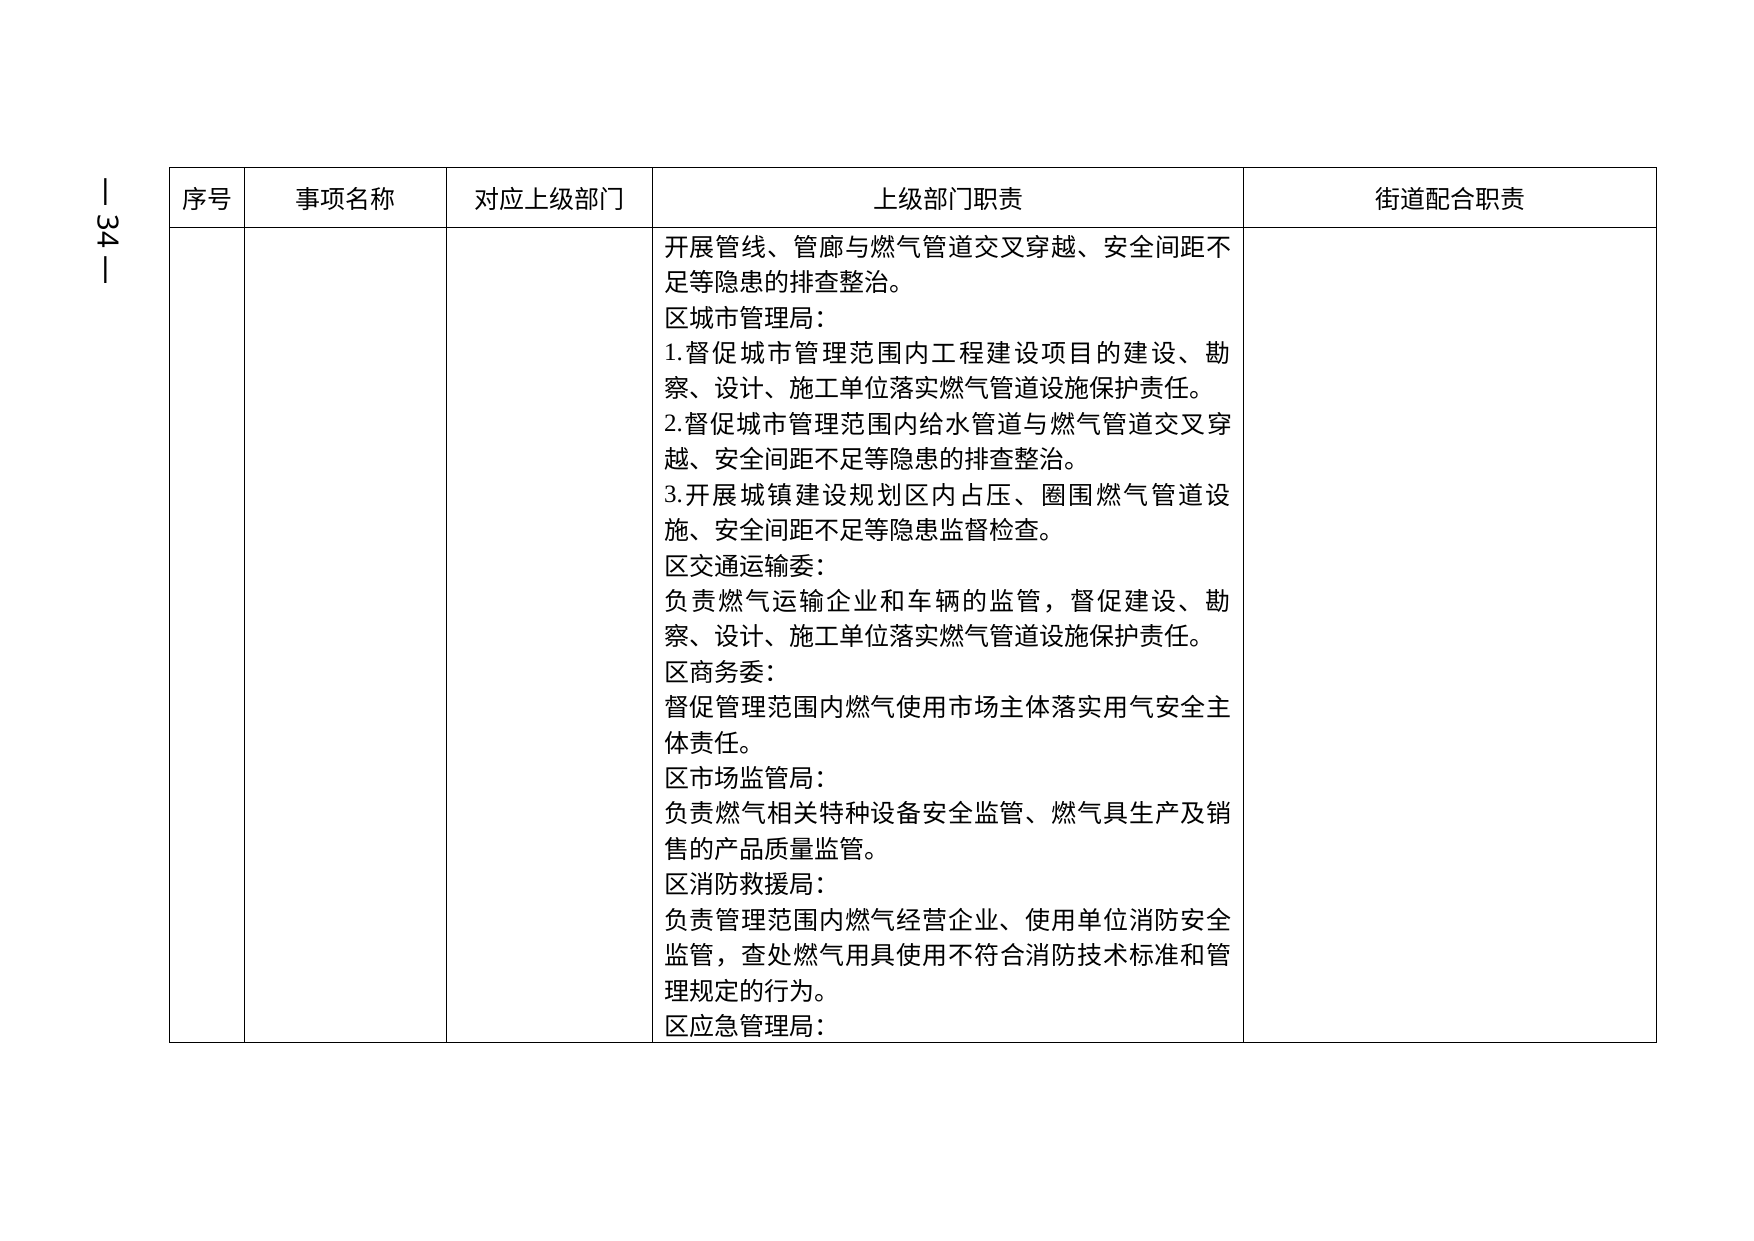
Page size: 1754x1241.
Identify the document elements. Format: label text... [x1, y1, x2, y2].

table_header 对应上级部门 [447, 168, 652, 227]
table_header 序号 [170, 168, 244, 227]
table_header 街道配合职责 [1244, 168, 1656, 227]
table_header 事项名称 [245, 168, 446, 227]
table_header 上级部门职责 [653, 168, 1243, 227]
